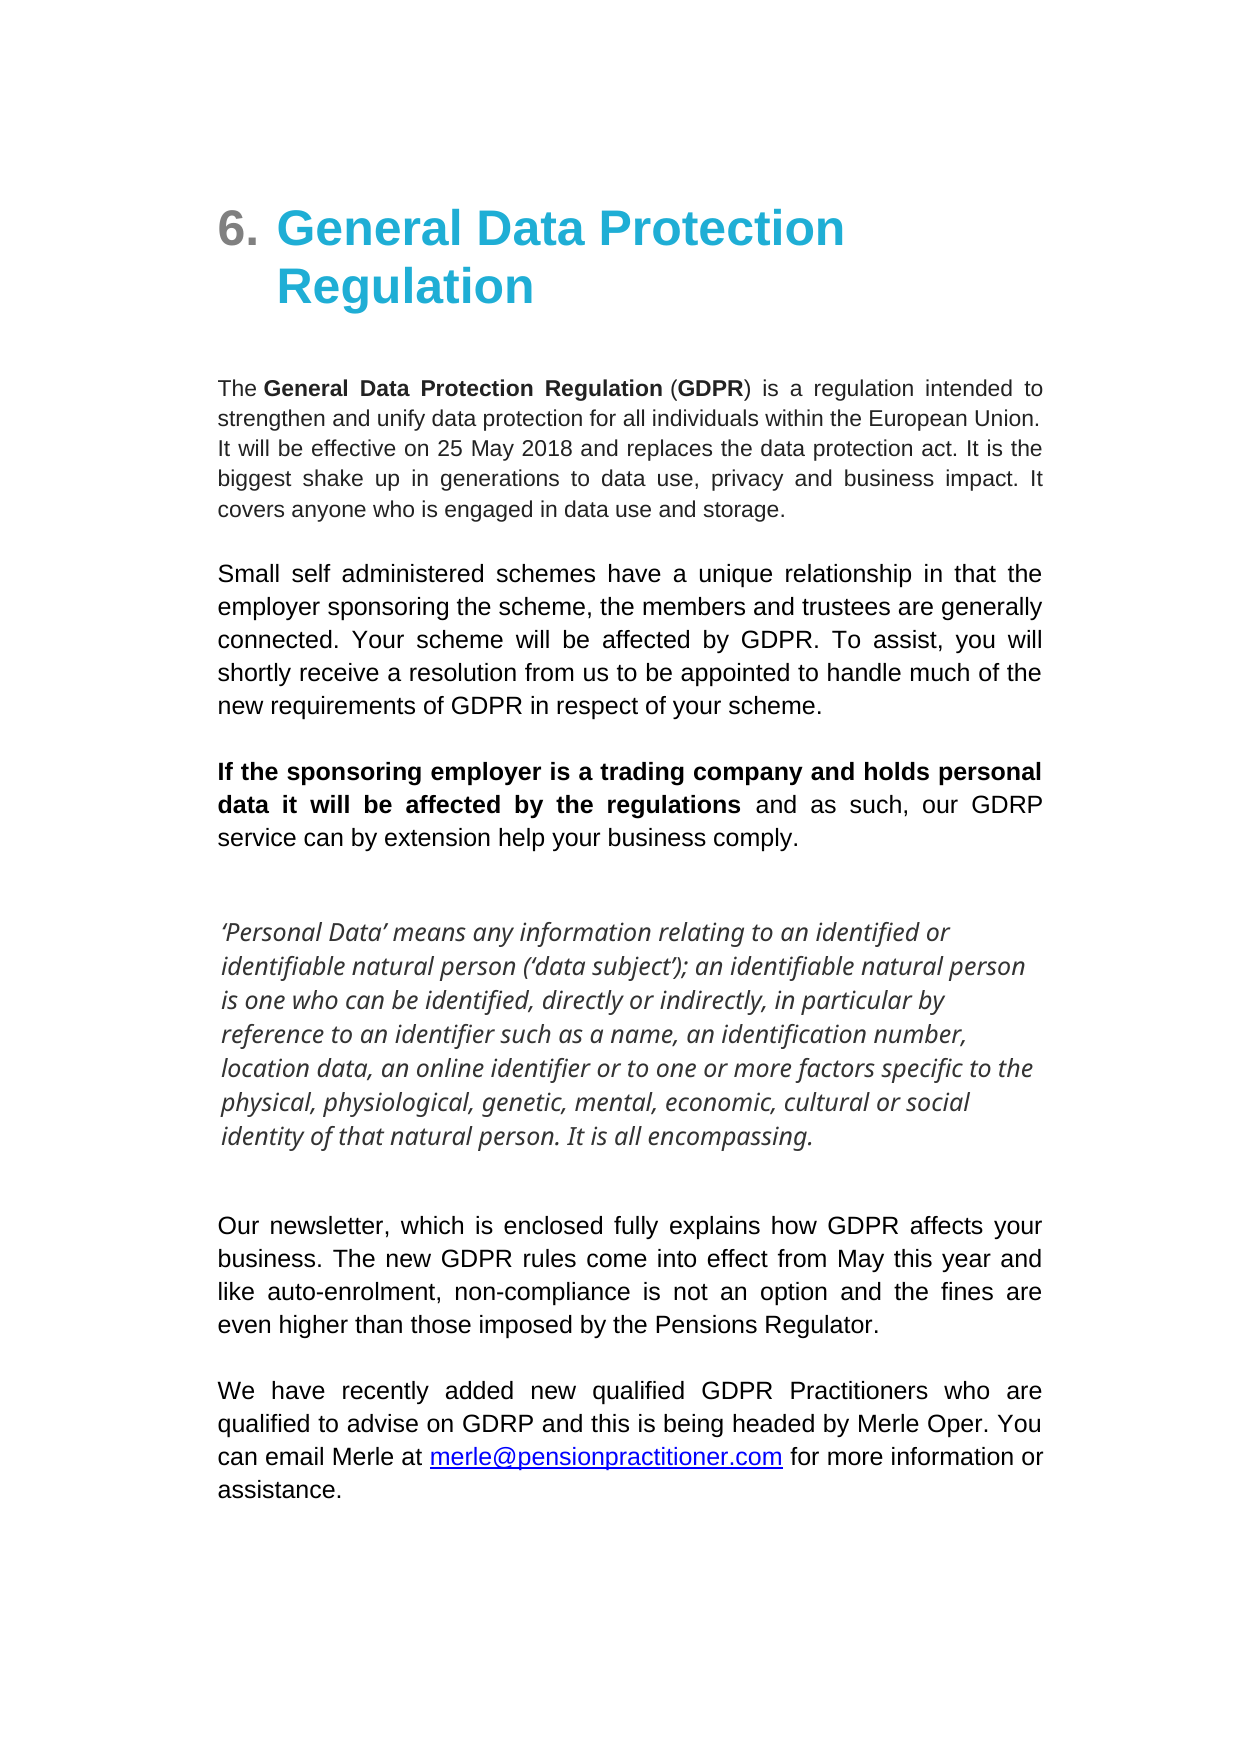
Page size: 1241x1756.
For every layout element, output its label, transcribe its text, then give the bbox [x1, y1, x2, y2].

text Our newsletter, which is enclosed fully explains how GDPR affects your business. The new GDPR rules come into effect from May this year and like auto-enrolment, non-compliance is not an option and the fines are even higher than those imposed by the Pensions Regulator. [217, 1211, 1044, 1339]
text It will be effective on 25 May 2018 and replaces the data protection act. It is the biggest shake up in generations to data use, privacy and business impact. It covers anyone who is engaged in data use and storage. [217, 435, 1044, 522]
text The General Data Protection Regulation (GDPR) is a regulation intended to strengthen and unify data protection for all individuals within the European Union. [217, 374, 1044, 431]
text Small self administered schemes have a unique relationship in that the employer sponsoring the scheme, the members and trustees are generally connected. Your scheme will be affected by GDPR. To assist, you will shortly receive a resolution from us to be appointed to handle much of the new requirements of GDPR in respect of your scheme. [217, 559, 1044, 720]
text We have recently added new qualified GDPR Practitioners who are qualified to advise on GDRP and this is being headed by Merle Oper. You can email Merle at merle@pensionpractitioner.com for more information or assistance. [217, 1376, 1044, 1504]
subtitle General Data Protection Regulation [217, 199, 1044, 314]
text ‘Personal Data’ means any information relating to an identified or identifiable natural person (‘data subject’); an identifiable natural person is one who can be identified, directly or indirectly, in particular by reference to an identifier such as a name, an identification number, location data, an online identifier or to one or more factors specific to the physical, physiological, genetic, mental, economic, cultural or social identity of that natural person. It is all encompassing. [221, 914, 1048, 1153]
text If the sponsoring employer is a trading company and holds personal data it will be affected by the regulations and as such, our GDRP service can by extension help your business comply. [217, 757, 1044, 852]
